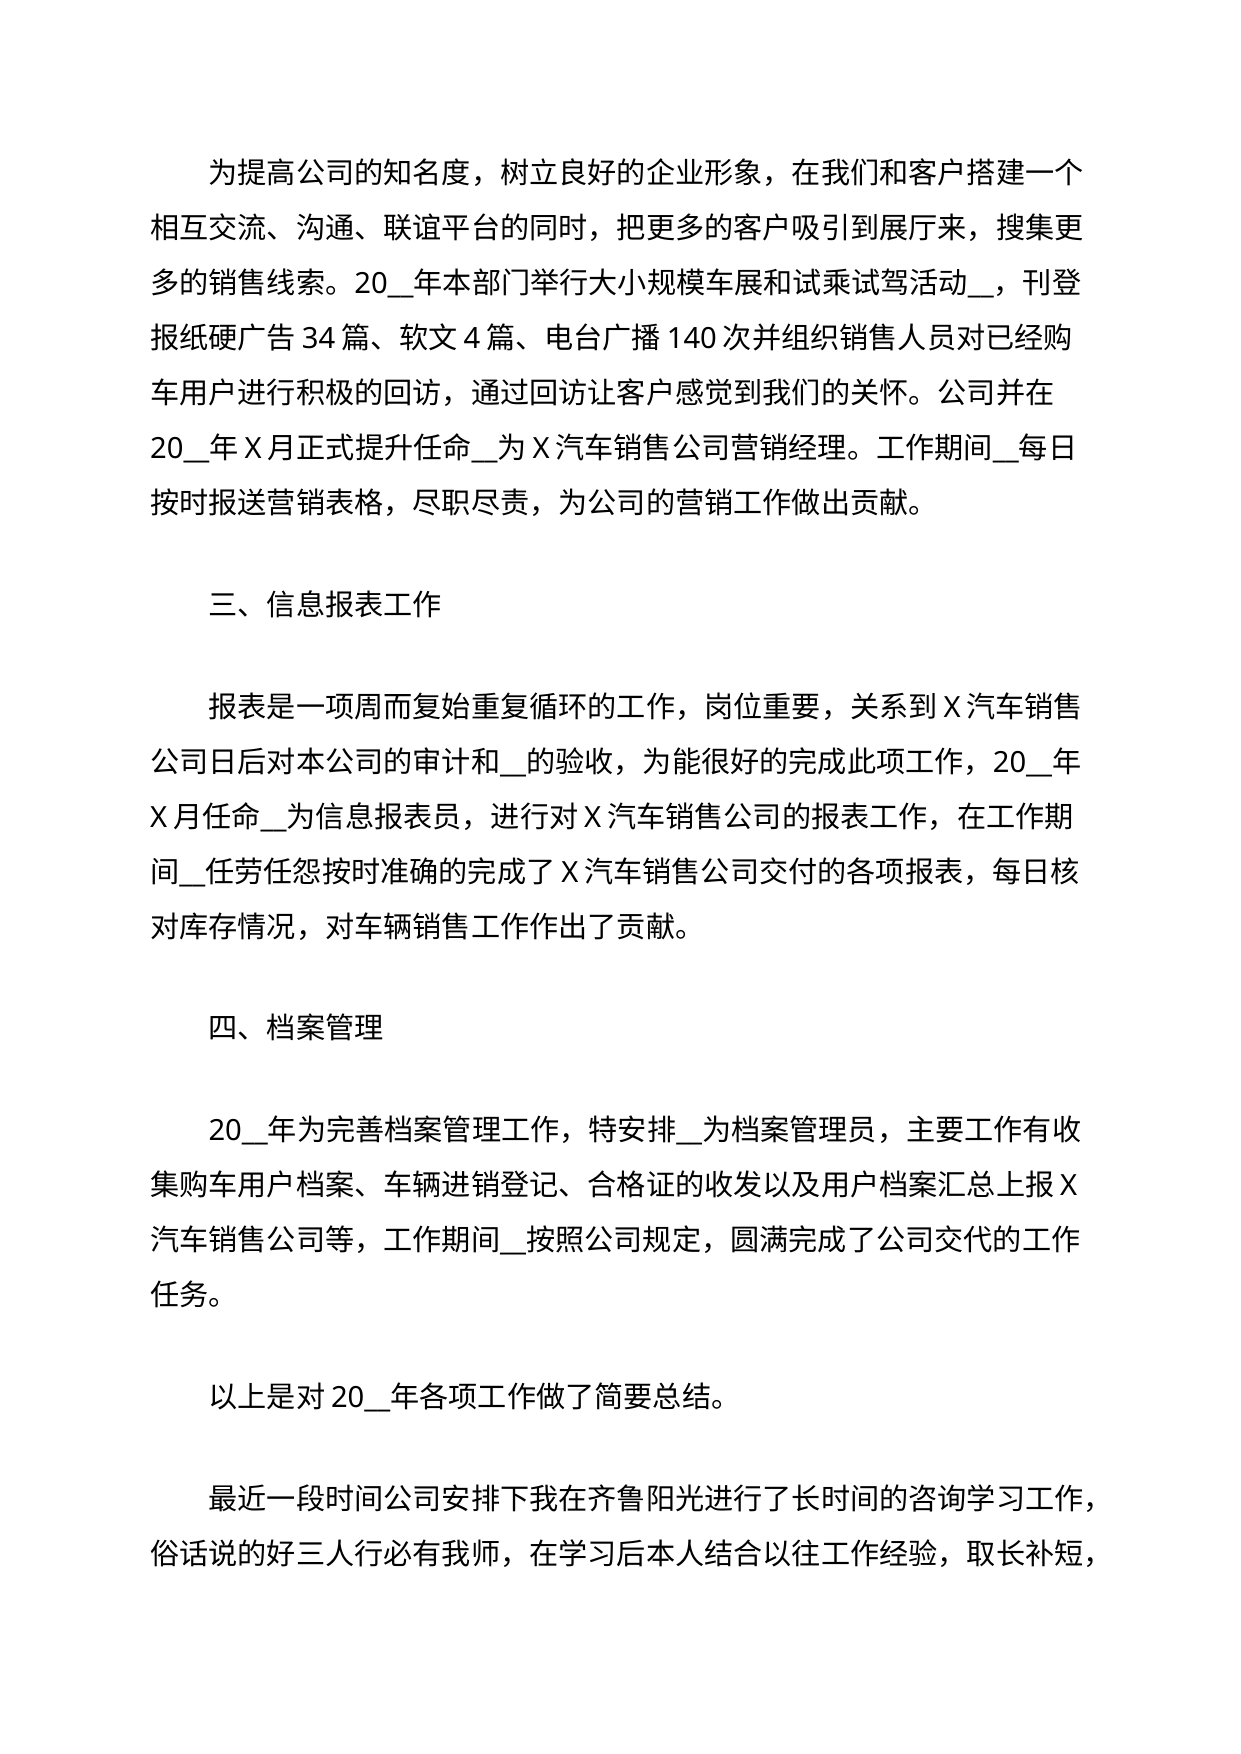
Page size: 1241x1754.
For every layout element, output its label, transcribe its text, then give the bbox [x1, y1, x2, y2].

text 以上是对20__年各项工作做了简要总结。 [150, 1373, 1090, 1416]
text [150, 1476, 1090, 1573]
text 20__年为完善档案管理工作，特安排__为档案管理员，主要工作有收集购车用户档案、车辆进销登记、合格证的收发以及用户档案汇总上报X汽车销售公司等，工作期间__按照公司规定，圆满完成了公司交代的工作任务。 [150, 1107, 1090, 1314]
text 三、信息报表工作 [150, 581, 1090, 624]
text 四、档案管理 [150, 1005, 1090, 1047]
text 报表是一项周而复始重复循环的工作，岗位重要，关系到X汽车销售公司日后对本公司的审计和__的验收，为能很好的完成此项工作，20__年X月任命__为信息报表员，进行对X汽车销售公司的报表工作，在工作期间__任劳任怨按时准确的完成了X汽车销售公司交付的各项报表，每日核对库存情况，对车辆销售工作作出了贡献。 [150, 683, 1090, 946]
text 为提高公司的知名度，树立良好的企业形象，在我们和客户搭建一个相互交流、沟通、联谊平台的同时，把更多的客户吸引到展厅来，搜集更多的销售线索。20__年本部门举行大小规模车展和试乘试驾活动__，刊登报纸硬广告34篇、软文4篇、电台广播140次并组织销售人员对已经购车用户进行积极的回访，通过回访让客户感觉到我们的关怀。公司并在20__年X月正式提升任命__为X汽车销售公司营销经理。工作期间__每日按时报送营销表格，尽职尽责，为公司的营销工作做出贡献。 [150, 150, 1090, 522]
